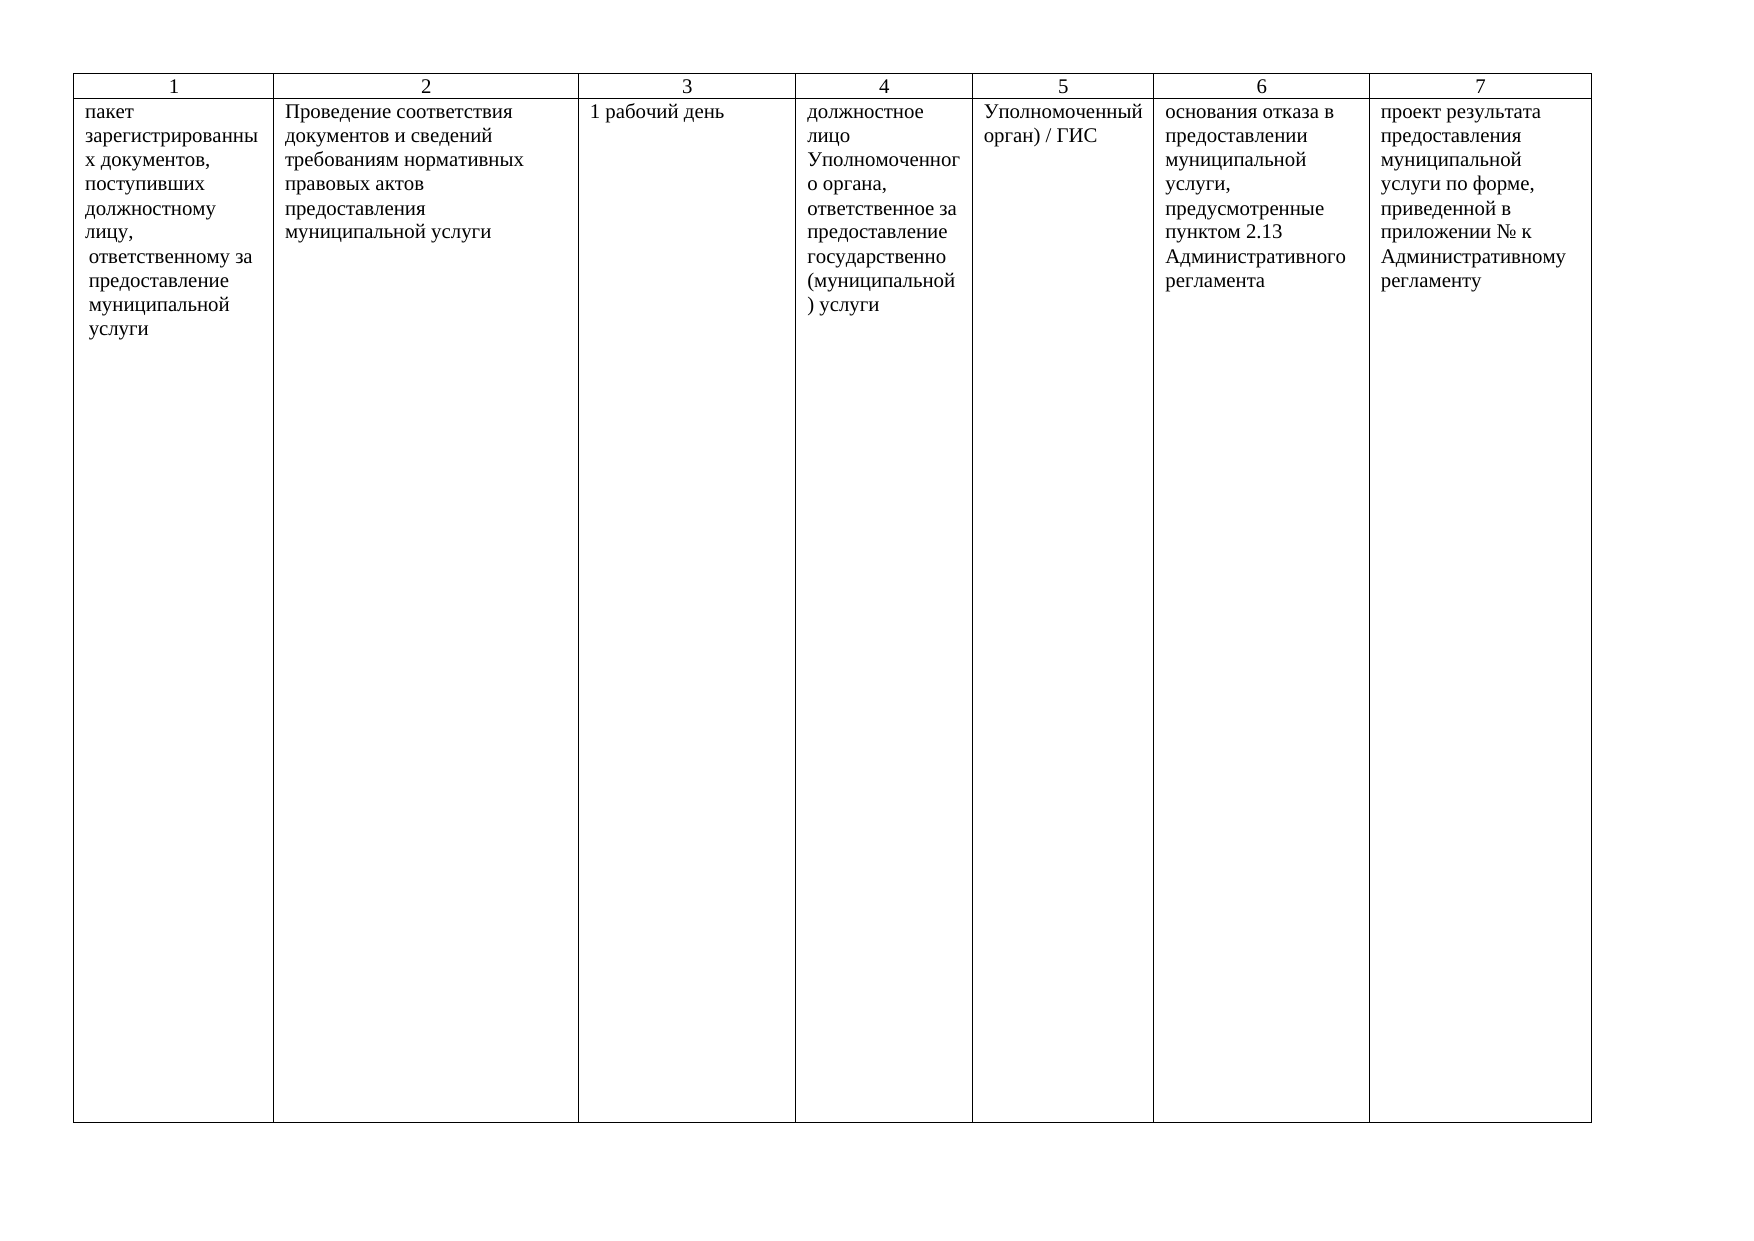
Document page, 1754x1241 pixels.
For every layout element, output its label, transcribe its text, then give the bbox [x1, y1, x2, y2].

table_cell основания отказа в предоставлении муниципальной услуги, предусмотренные пунктом 2.13 Административного регламента [1154, 99, 1369, 1122]
table_header 2 [274, 74, 578, 98]
table_cell Уполномоченный орган) / ГИС [973, 99, 1153, 1122]
table_header 5 [973, 74, 1153, 98]
table_header 1 [74, 74, 273, 98]
table_cell проект результата предоставления муниципальной услуги по форме, приведенной в приложении № к Административному регламенту [1370, 99, 1591, 1122]
table_cell Проведение соответствия документов и сведений требованиям нормативных правовых актов предоставления муниципальной услуги [274, 99, 578, 1122]
table_cell 1 рабочий день [579, 99, 795, 1122]
table_header 6 [1154, 74, 1369, 98]
table_header 4 [796, 74, 972, 98]
table_cell пакет зарегистрированных документов, поступивших должностному лицу, ответственному за предоставление муниципальной услуги [74, 99, 273, 1122]
table_cell должностное лицо Уполномоченного органа, ответственное за предоставление государственно (муниципальной) услуги [796, 99, 972, 1122]
table_header 7 [1370, 74, 1591, 98]
table_header 3 [579, 74, 795, 98]
